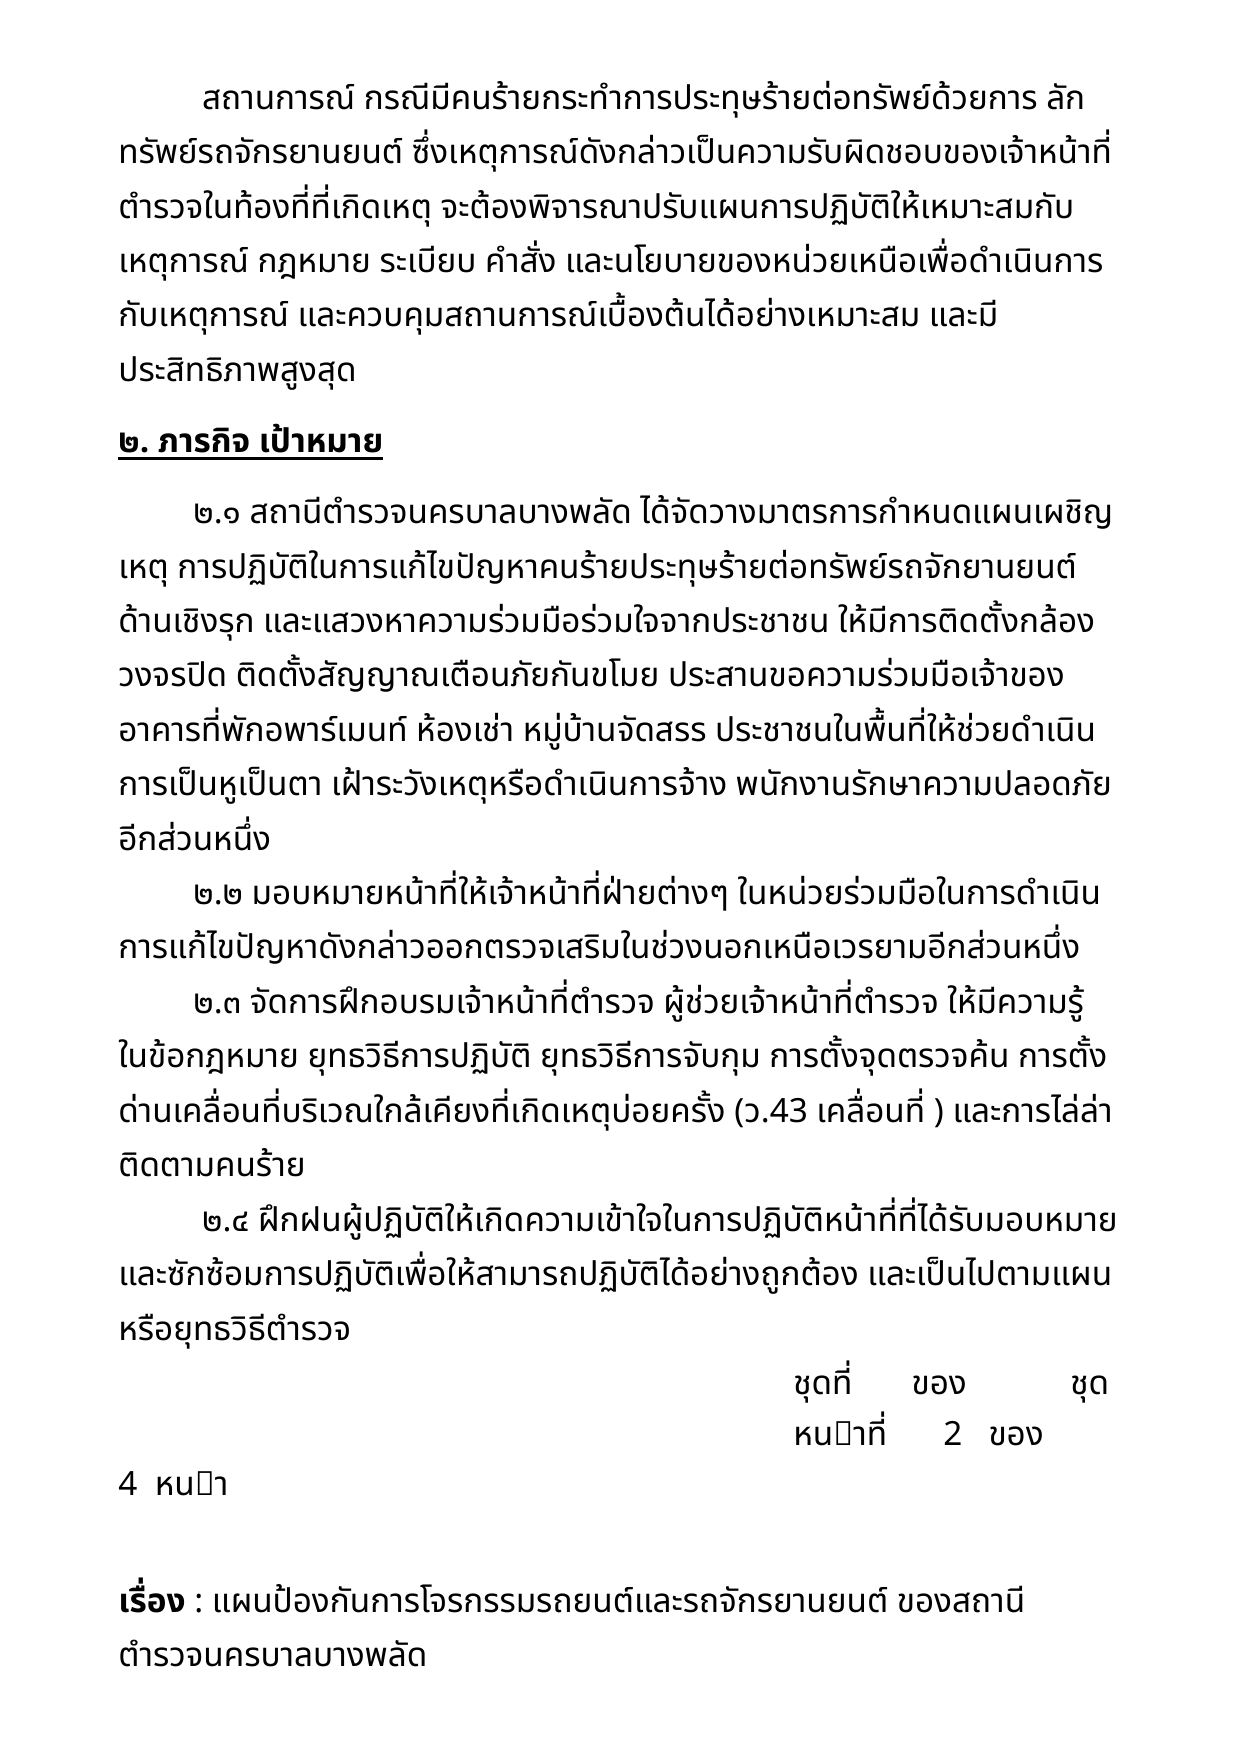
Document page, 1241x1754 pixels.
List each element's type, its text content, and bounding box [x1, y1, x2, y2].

text สถานการณ์ กรณีมีคนร้ายกระทำการประทุษร้ายต่อทรัพย์ด้วยการ ลักทรัพย์รถจักรยานยนต์ ซึ่งเหตุการณ์ดังกล่าวเป็นความรับผิดชอบของเจ้าหน้าที่ตำรวจในท้องที่ที่เกิดเหตุ จะต้องพิจารณาปรับแผนการปฏิบัติให้เหมาะสมกับเหตุการณ์ กฎหมาย ระเบียบ คำสั่ง และนโยบายของหน่วยเหนือเพื่อดำเนินการกับเหตุการณ์ และควบคุมสถานการณ์เบื้องต้นได้อย่างเหมาะสม และมีประสิทธิภาพสูงสุด [118, 74, 1122, 396]
text หนาที่ 2 ของ 4 หนา [118, 1409, 1122, 1511]
text เรื่อง : แผนป้องกันการโจรกรรมรถยนต์และรถจักรยานยนต์ ของสถานีตำรวจนครบาลบางพลัด [118, 1576, 1122, 1681]
text ๒.๒ มอบหมายหน้าที่ให้เจ้าหน้าที่ฝ่ายต่างๆ ในหน่วยร่วมมือในการดำเนินการแก้ไขปัญหาดังกล่าวออกตรวจเสริมในช่วงนอกเหนือเวรยามอีกส่วนหนึ่ง [118, 869, 1122, 974]
text ๒.๑ สถานีตำรวจนครบาลบางพลัด ได้จัดวางมาตรการกำหนดแผนเผชิญเหตุ การปฏิบัติในการแก้ไขปัญหาคนร้ายประทุษร้ายต่อทรัพย์รถจักยานยนต์ ด้านเชิงรุก และแสวงหาความร่วมมือร่วมใจจากประชาชน ให้มีการติดตั้งกล้องวงจรปิด ติดตั้งสัญญาณเตือนภัยกันขโมย ประสานขอความร่วมมือเจ้าของอาคารที่พักอพาร์เมนท์ ห้องเช่า หมู่บ้านจัดสรร ประชาชนในพื้นที่ให้ช่วยดำเนินการเป็นหูเป็นตา เฝ้าระวังเหตุหรือดำเนินการจ้าง พนักงานรักษาความปลอดภัยอีกส่วนหนึ่ง [118, 488, 1122, 865]
text ๒.๓ จัดการฝึกอบรมเจ้าหน้าที่ตำรวจ ผู้ช่วยเจ้าหน้าที่ตำรวจ ให้มีความรู้ ในข้อกฎหมาย ยุทธวิธีการปฏิบัติ ยุทธวิธีการจับกุม การตั้งจุดตรวจค้น การตั้งด่านเคลื่อนที่บริเวณใกล้เคียงที่เกิดเหตุบ่อยครั้ง (ว.43 เคลื่อนที่ ) และการไล่ล่าติดตามคนร้าย [118, 978, 1122, 1192]
text ๒. ภารกิจ เป้าหมาย [118, 417, 1122, 467]
text ๒.๔ ฝึกฝนผู้ปฏิบัติให้เกิดความเข้าใจในการปฏิบัติหน้าที่ที่ได้รับมอบหมาย และซักซ้อมการปฏิบัติเพื่อให้สามารถปฏิบัติได้อย่างถูกต้อง และเป็นไปตามแผนหรือยุทธวิธีตำรวจ [118, 1196, 1122, 1355]
text ชุดที่ ของ ชุด [118, 1359, 1122, 1409]
